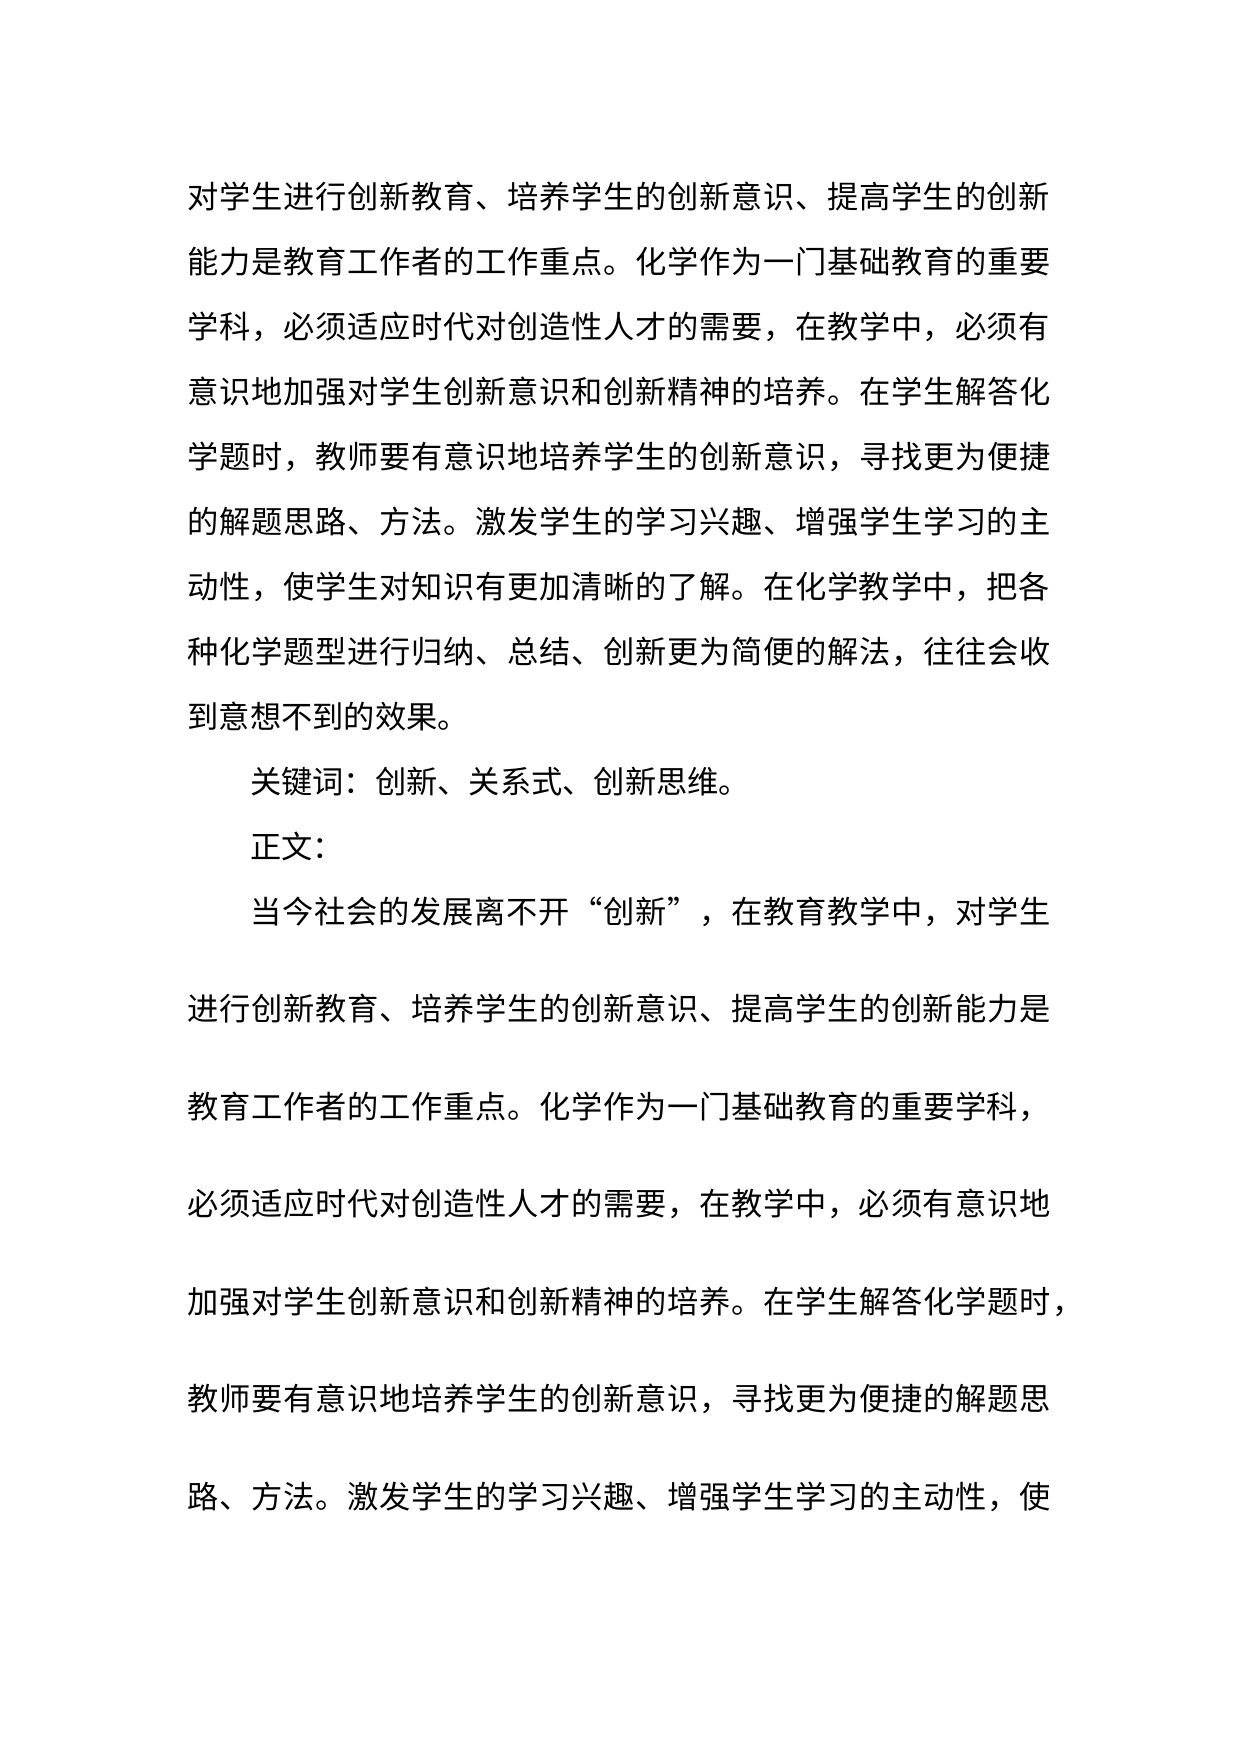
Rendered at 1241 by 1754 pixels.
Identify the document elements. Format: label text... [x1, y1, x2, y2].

text 关键词：创新、关系式、创新思维。 [187, 747, 1053, 812]
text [187, 162, 1053, 747]
text 正文： [187, 812, 1053, 877]
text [187, 877, 1053, 1527]
